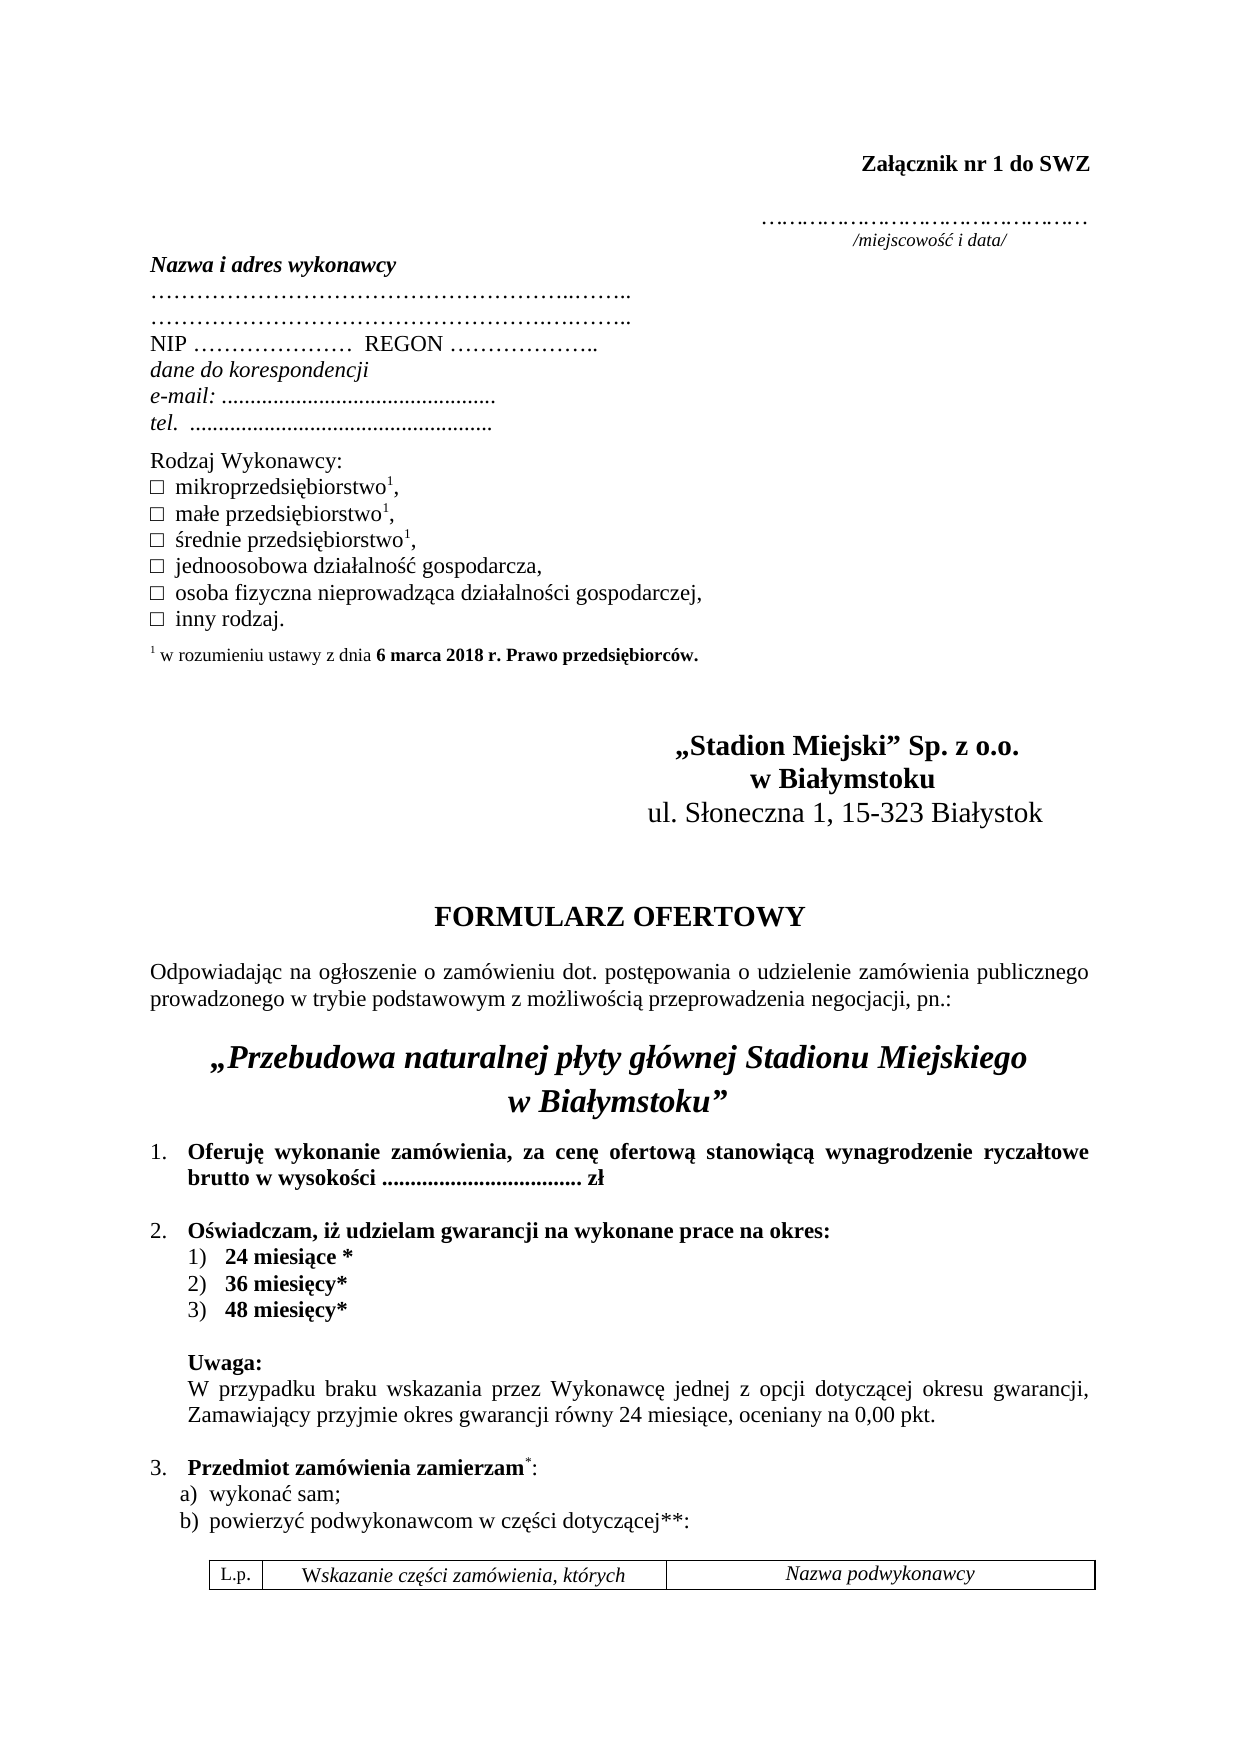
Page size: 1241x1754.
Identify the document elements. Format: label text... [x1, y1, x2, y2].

text w Białymstoku [490, 761, 1090, 795]
text „Stadion Miejski” Sp. z o.o. [490, 728, 1090, 761]
text □ osoba fizyczna nieprowadząca działalności gospodarczej, [150, 579, 1090, 605]
text ul. Słoneczna 1, 15-323 Białystok [525, 795, 1090, 828]
list wykonać sam; [179, 1481, 1090, 1507]
text □ inny rodzaj. [150, 605, 1090, 632]
list 24 miesiące * [187, 1243, 1090, 1270]
text □ małe przedsiębiorstwo1, [150, 500, 1090, 526]
text NIP ………………… REGON ……………….. [150, 330, 1090, 356]
text 1 w rozumieniu ustawy z dnia 6 marca 2018 r. Prawo przedsiębiorców. [150, 643, 1090, 665]
text □ jednoosobowa działalność gospodarcza, [150, 552, 1090, 579]
text …………………………………………….….…….. [150, 303, 1090, 330]
list 36 miesięcy* [187, 1270, 1090, 1296]
text Odpowiadając na ogłoszenie o zamówieniu dot. postępowania o udzielenie zamówienia publicznego prowadzonego w trybie podstawowym z możliwością przeprowadzenia negocjacji, pn.: [150, 958, 1090, 1011]
list 48 miesięcy* [187, 1296, 1090, 1322]
text Nazwa i adres wykonawcy [150, 251, 1090, 277]
list Przedmiot zamówienia zamierzam*: [150, 1454, 1090, 1481]
table_header L.p. [210, 1561, 262, 1589]
text □ mikroprzedsiębiorstwo1, [150, 473, 1090, 500]
text Uwaga: [187, 1349, 1090, 1375]
text Rodzaj Wykonawcy: [150, 447, 1090, 473]
text dane do korespondencji [150, 356, 1090, 382]
text FORMULARZ OFERTOWY [150, 899, 1090, 933]
text Załącznik nr 1 do SWZ [150, 150, 1090, 176]
text e-mail: ................................................ [150, 382, 1090, 409]
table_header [263, 1561, 666, 1589]
text „Przebudowa naturalnej płyty głównej Stadionu Miejskiego w Białymstoku” [162, 1037, 1076, 1120]
table_header Nazwa podwykonawcy [667, 1561, 1094, 1589]
list Oferuję wykonanie zamówienia, za cenę ofertową stanowiącą wynagrodzenie ryczałtowe brutto w wysokości ................................... zł [150, 1138, 1090, 1191]
text ………………………………………………..…….. [150, 277, 1090, 303]
list powierzyć podwykonawcom w części dotyczącej**: [179, 1507, 1090, 1533]
text ………………………………………… [150, 203, 1090, 229]
text □ średnie przedsiębiorstwo1, [150, 526, 1090, 552]
text /miejscowość i data/ [150, 229, 1090, 251]
text W przypadku braku wskazania przez Wykonawcę jednej z opcji dotyczącej okresu gwarancji, Zamawiający przyjmie okres gwarancji równy 24 miesiące, oceniany na 0,00 pkt. [187, 1375, 1090, 1428]
text tel. ..................................................... [150, 409, 1090, 435]
list Oświadczam, iż udzielam gwarancji na wykonane prace na okres: [150, 1217, 1090, 1243]
